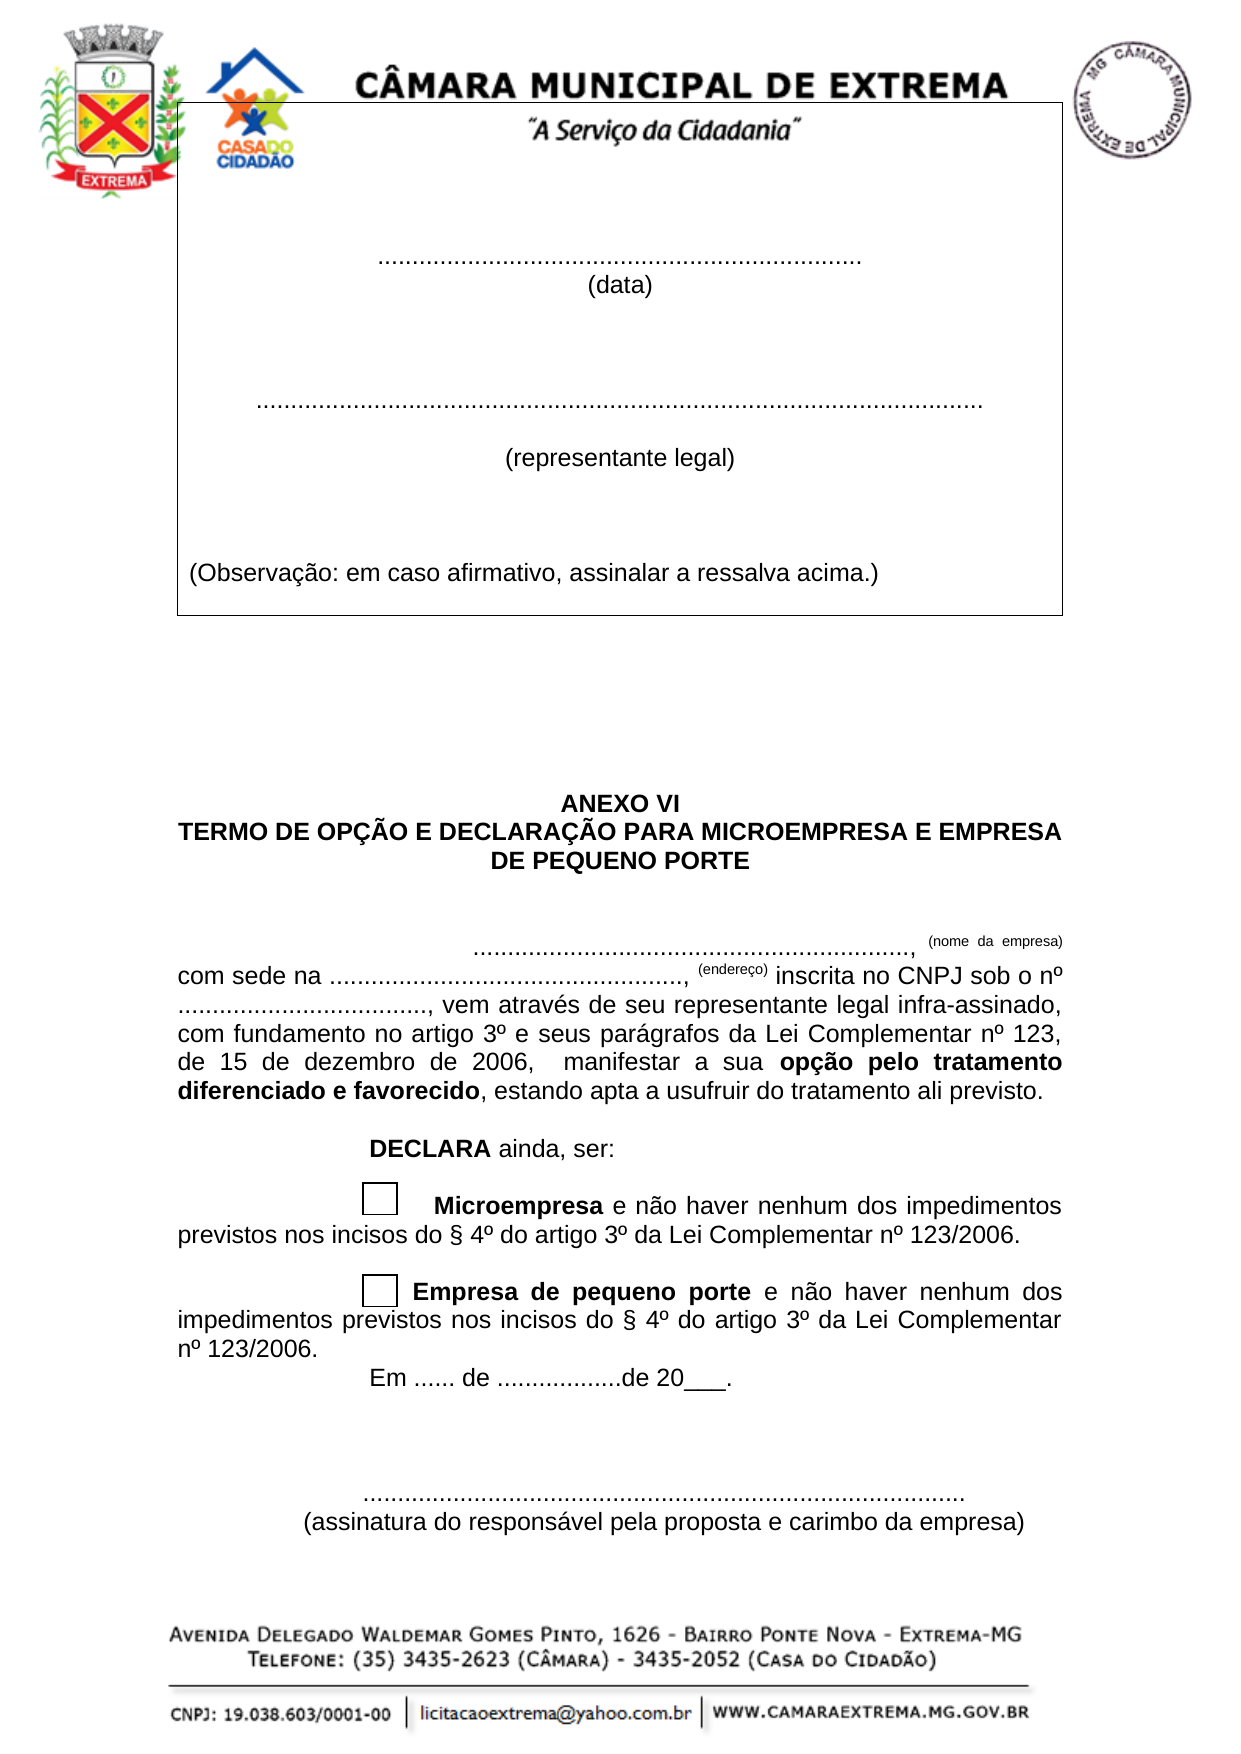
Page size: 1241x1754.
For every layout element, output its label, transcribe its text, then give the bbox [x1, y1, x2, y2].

text Em ...... de ..................de 20___. [177, 1363, 1063, 1392]
text DECLARA ainda, ser: [177, 1134, 1063, 1162]
text Empresa de pequeno porte e não haver nenhum dos impedimentos previstos nos incisos do § 4º do artigo 3º da Lei Complementar nº 123/2006. [177, 1277, 1063, 1363]
text ....................................................................................... [177, 1478, 1063, 1507]
text TERMO DE OPÇÃO E DECLARAÇÃO PARA MICROEMPRESA E EMPRESA DE PEQUENO PORTE [177, 817, 1063, 875]
text ..............................................................., (nome da empresa) com sede na ..................................................., (endereço) inscrita no CNPJ sob o nº ...................................., vem através de seu representante legal infra-assinado, com fundamento no artigo 3º e seus parágrafos da Lei Complementar nº 123, de 15 de dezembro de 2006, manifestar a sua opção pelo tratamento diferenciado e favorecido, estando apta a usufruir do tratamento ali previsto. [177, 932, 1063, 1105]
text ANEXO VI [177, 789, 1063, 817]
text (assinatura do responsável pela proposta e carimbo da empresa) [177, 1507, 1063, 1535]
picture [0, 1598, 1240, 1754]
text Microempresa e não haver nenhum dos impedimentos previstos nos incisos do § 4º do artigo 3º da Lei Complementar nº 123/2006. [177, 1191, 1063, 1249]
picture [0, 0, 1240, 213]
